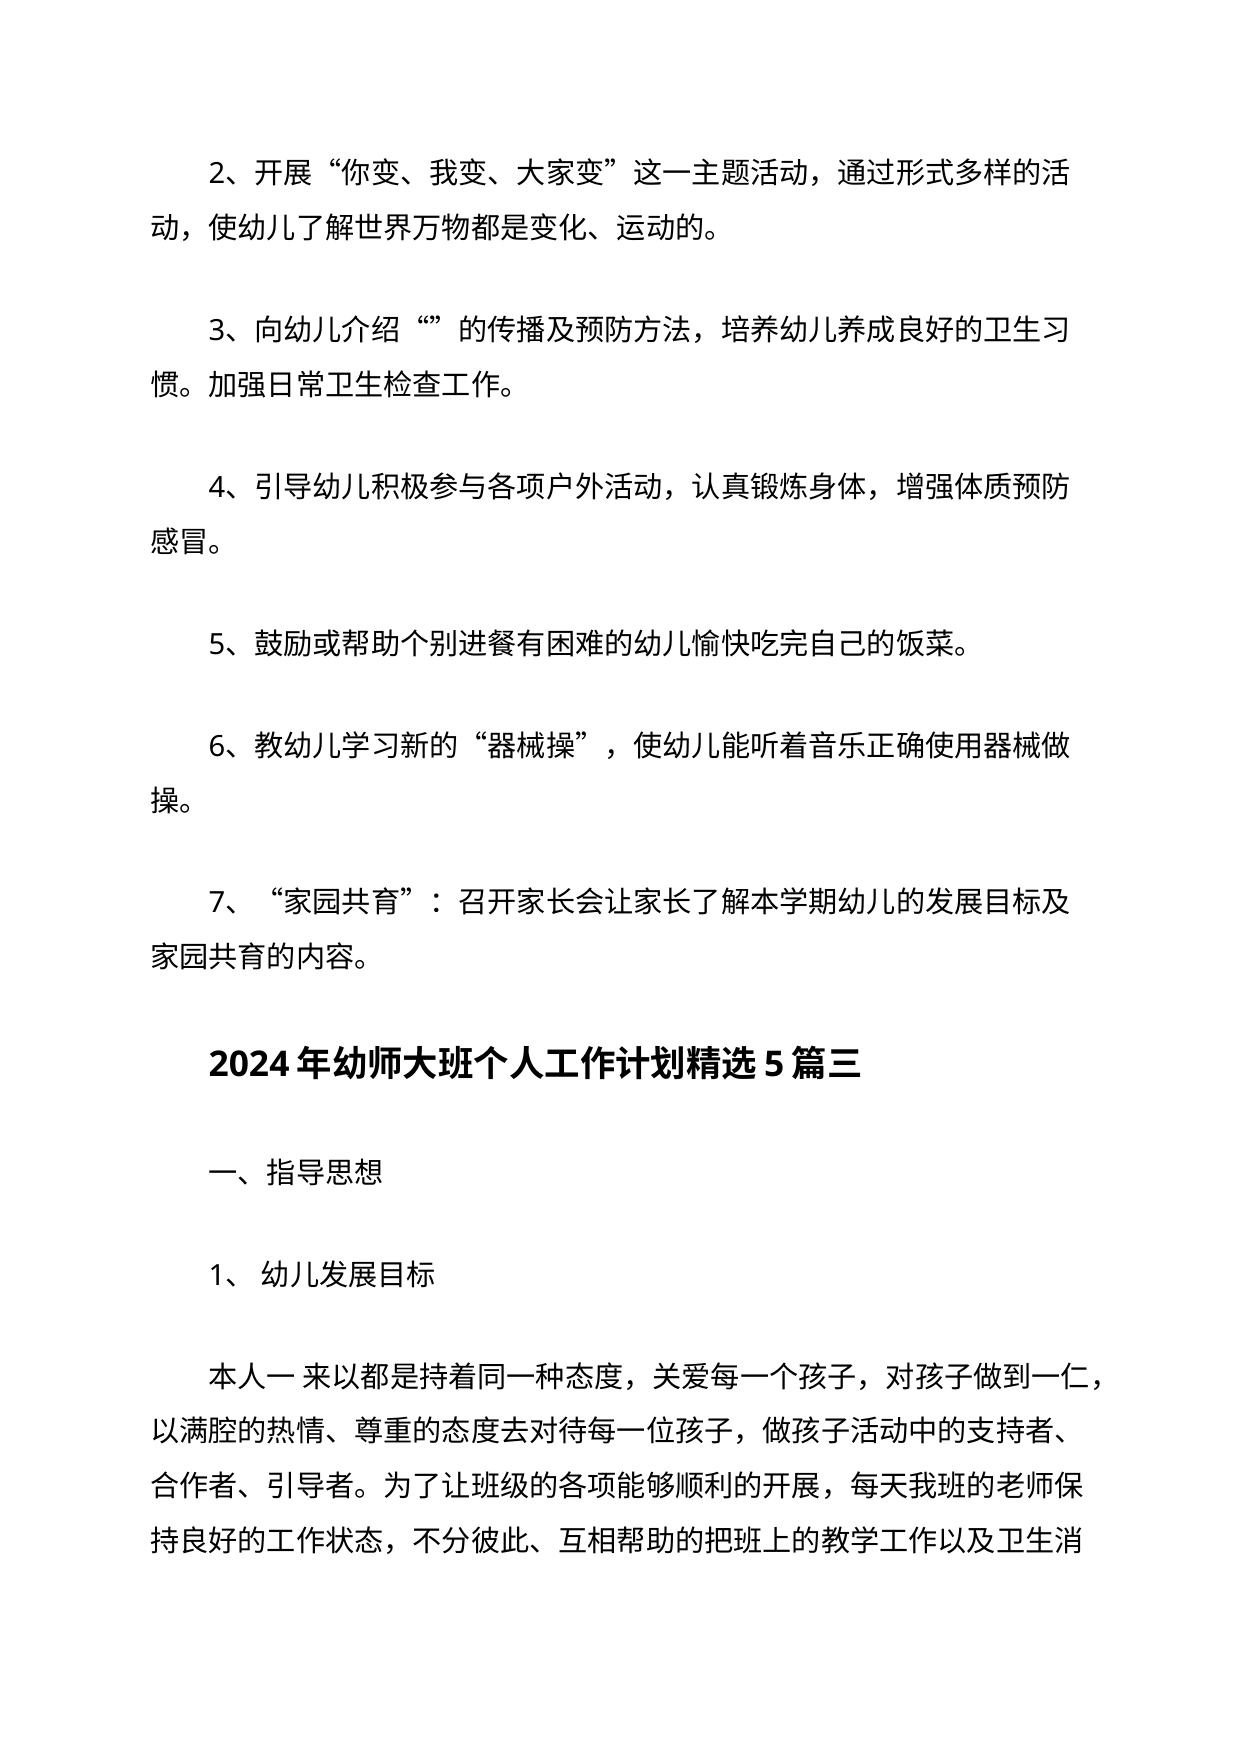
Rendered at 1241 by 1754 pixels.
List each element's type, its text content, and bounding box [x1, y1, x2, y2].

text 3、向幼儿介绍“”的传播及预防方法，培养幼儿养成良好的卫生习惯。加强日常卫生检查工作。 [150, 307, 1090, 404]
text 1、 幼儿发展目标 [150, 1251, 1090, 1293]
text 5、鼓励或帮助个别进餐有困难的幼儿愉快吃完自己的饭菜。 [150, 620, 1090, 663]
text 7、“家园共育”：召开家长会让家长了解本学期幼儿的发展目标及家园共育的内容。 [150, 879, 1090, 976]
text 6、教幼儿学习新的“器械操”，使幼儿能听着音乐正确使用器械做操。 [150, 722, 1090, 819]
text 2、开展“你变、我变、大家变”这一主题活动，通过形式多样的活动，使幼儿了解世界万物都是变化、运动的。 [150, 150, 1090, 247]
text 4、引导幼儿积极参与各项户外活动，认真锻炼身体，增强体质预防感冒。 [150, 463, 1090, 561]
text 2024年幼师大班个人工作计划精选5篇三 [150, 1036, 1090, 1087]
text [150, 1353, 1090, 1560]
text 一、指导思想 [150, 1149, 1090, 1192]
